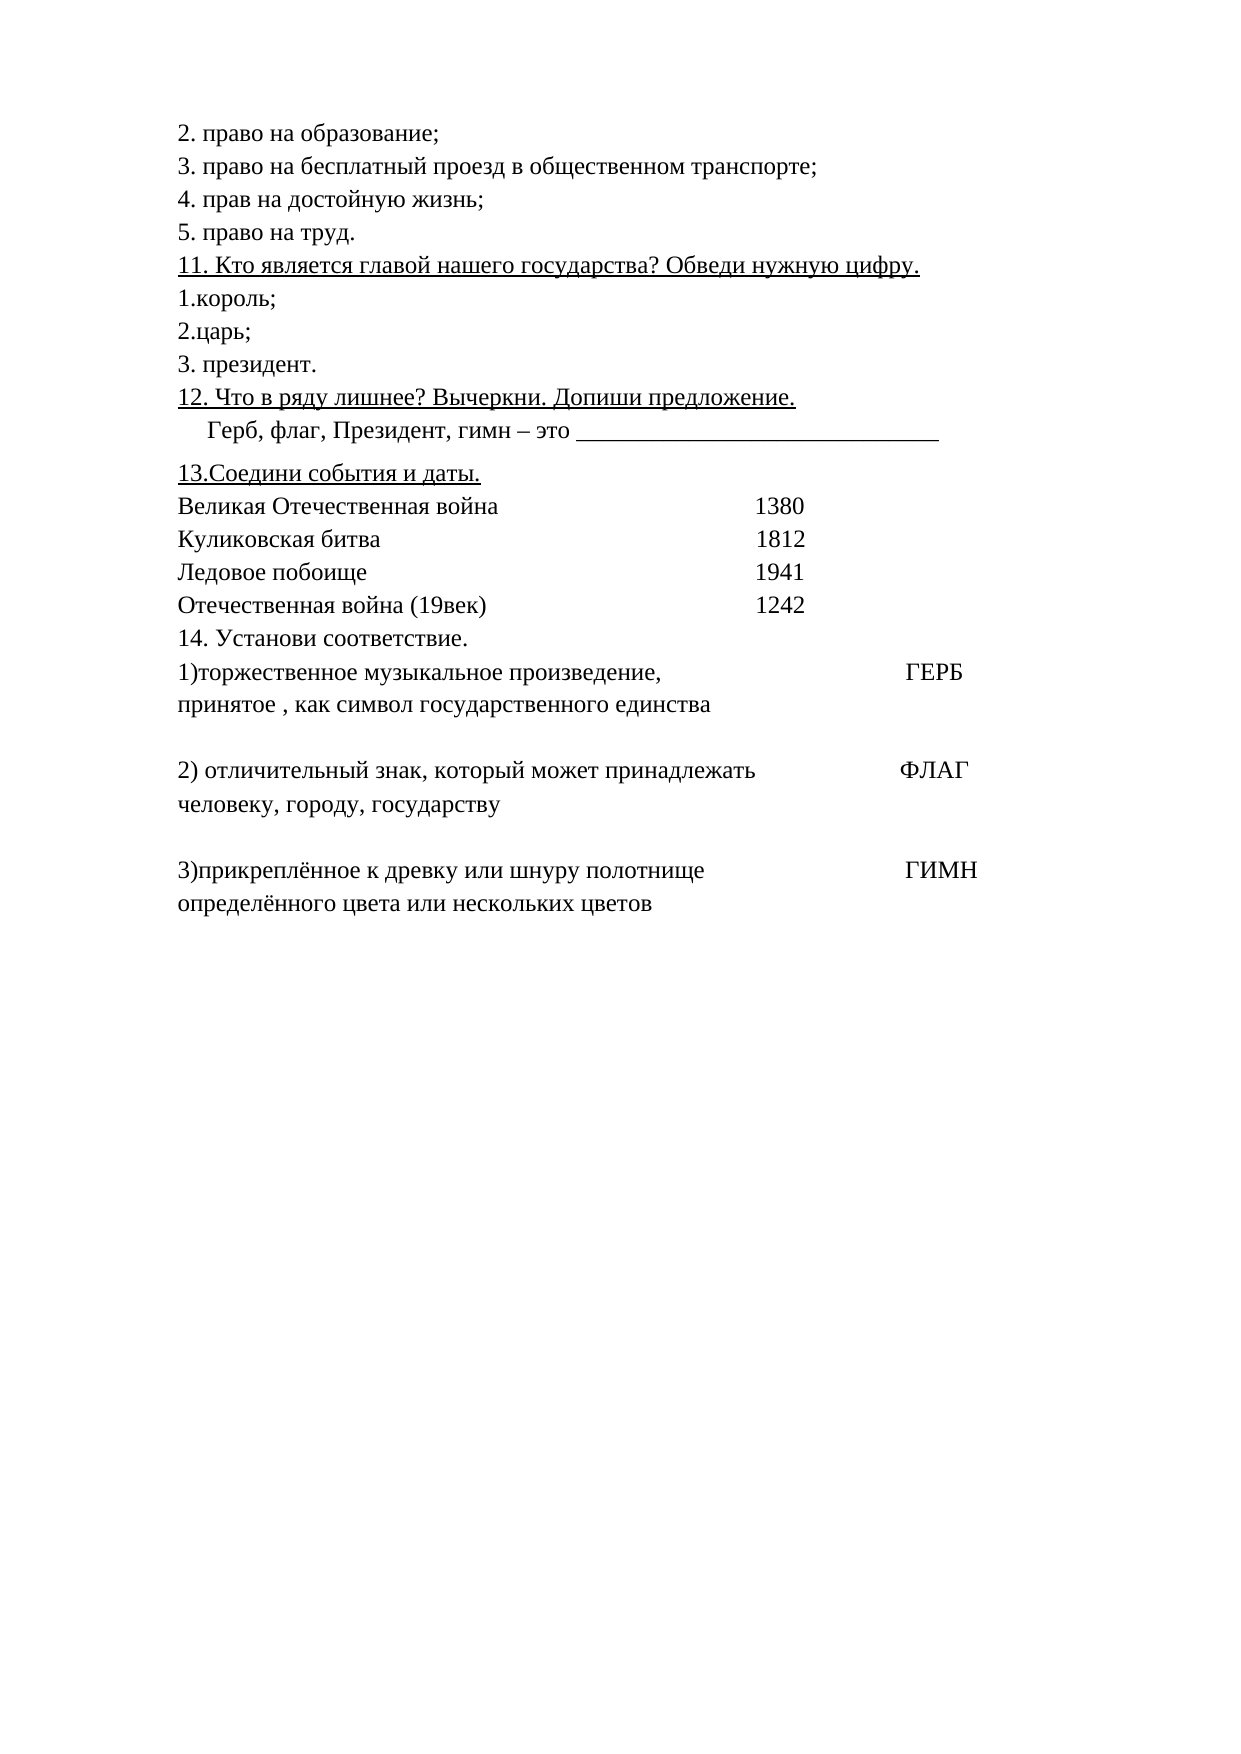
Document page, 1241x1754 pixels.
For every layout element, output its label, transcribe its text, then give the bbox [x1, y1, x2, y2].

text 3)прикреплённое к древку или шнуру полотнище ГИМН определённого цвета или нескольких цветов [177, 855, 1152, 916]
text Великая Отечественная война 1380 [177, 491, 1152, 520]
text 2. право на образование; [177, 118, 1152, 147]
text 11. Кто является главой нашего государства? Обведи нужную цифру. [177, 250, 1152, 279]
text Ледовое побоище 1941 [177, 557, 1152, 586]
text 3. президент. [177, 349, 1152, 378]
text 13.Соедини события и даты. [177, 458, 1152, 487]
text 14. Установи соответствие. [177, 623, 1152, 652]
text Куликовская битва 1812 [177, 524, 1152, 553]
text 1.король; [177, 283, 1152, 312]
text 2) отличительный знак, который может принадлежать ФЛАГ [177, 756, 1152, 784]
text человеку, городу, государству [177, 789, 1152, 817]
text принятое , как символ государственного единства [177, 689, 1152, 718]
text 5. право на труд. [177, 217, 1152, 246]
text 4. прав на достойную жизнь; [177, 184, 1152, 213]
text 3. право на бесплатный проезд в общественном транспорте; [177, 151, 1152, 180]
text Отечественная война (19век) 1242 [177, 591, 1152, 619]
text 2.царь; [177, 316, 1152, 345]
text 12. Что в ряду лишнее? Вычеркни. Допиши предложение. [177, 382, 1152, 411]
text 1)торжественное музыкальное произведение, ГЕРБ [177, 657, 1152, 685]
text Герб, флаг, Президент, гимн – это _____________________________ [207, 415, 1152, 444]
